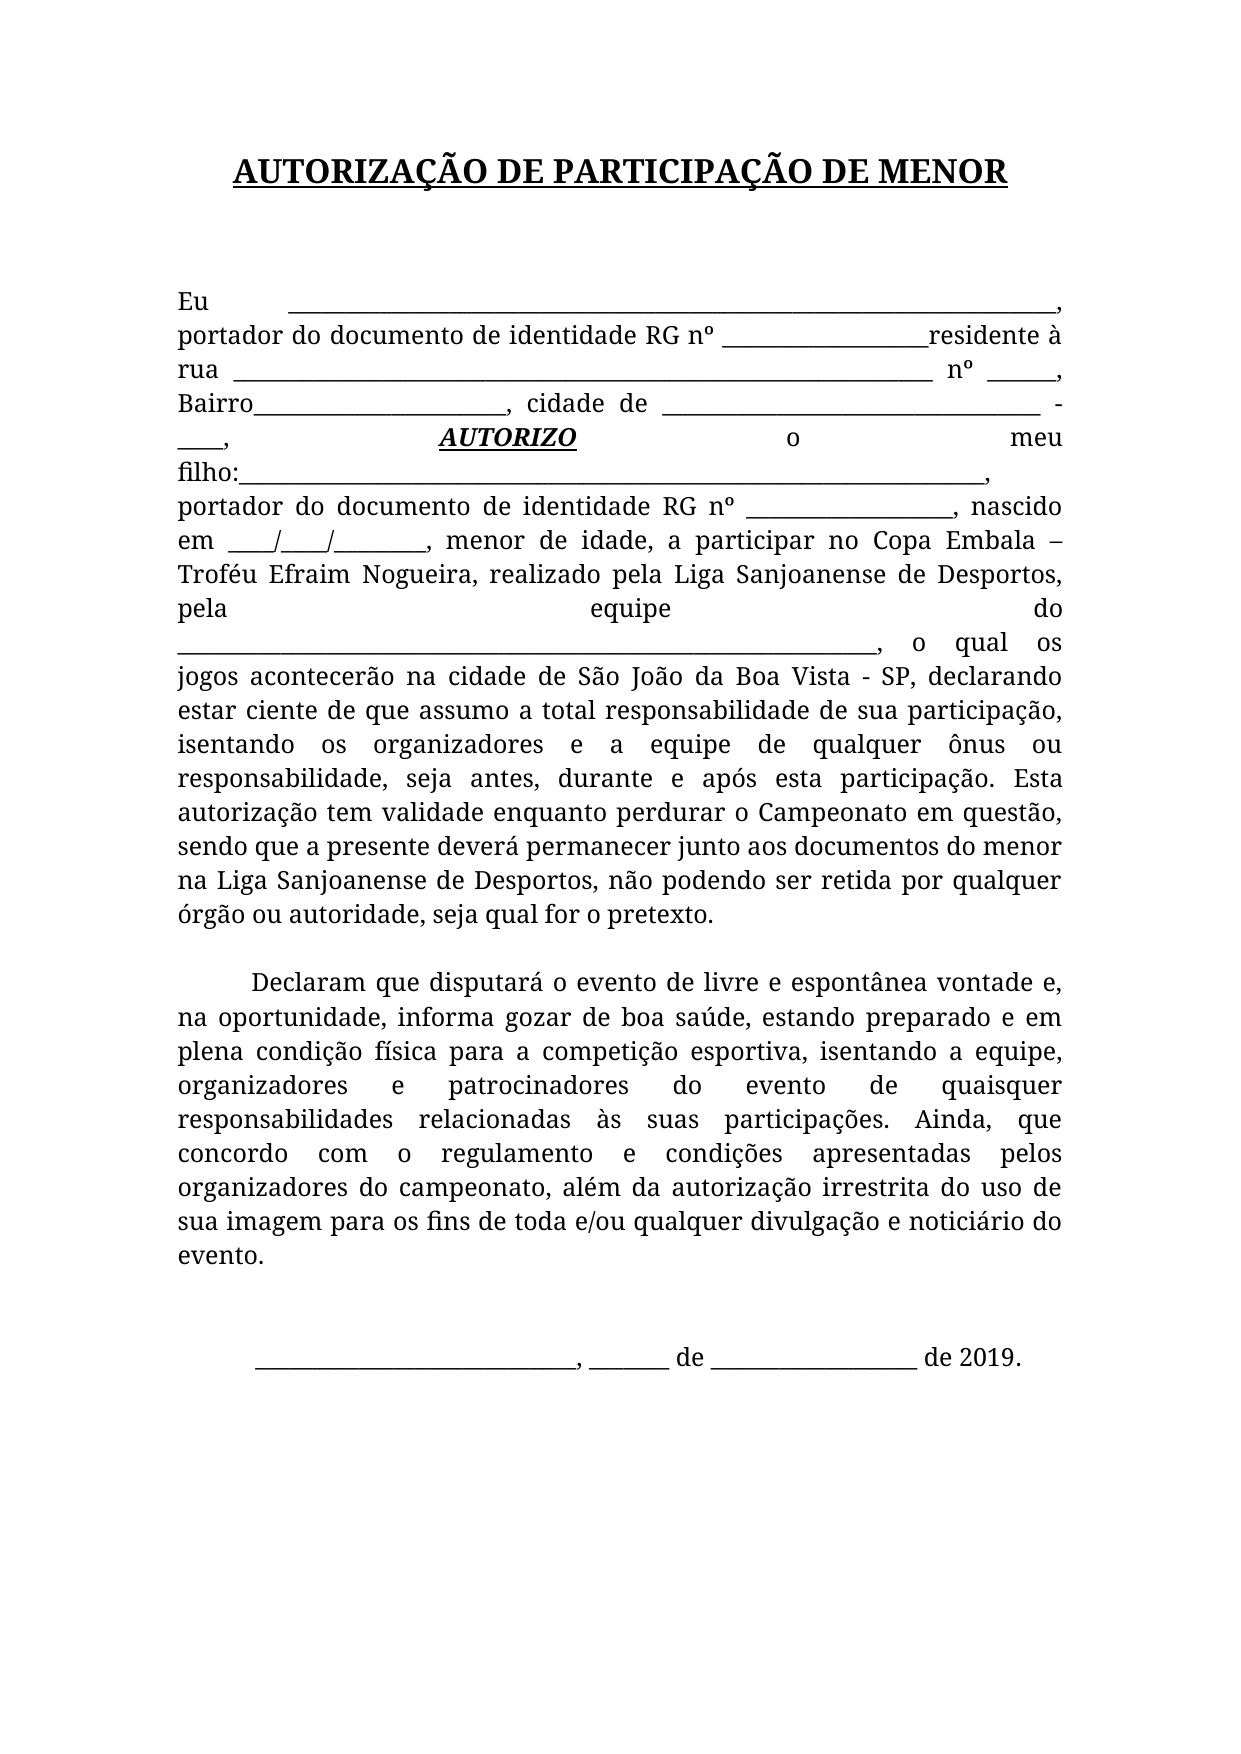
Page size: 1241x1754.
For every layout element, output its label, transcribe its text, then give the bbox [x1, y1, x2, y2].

text Declaram que disputará o evento de livre e espontânea vontade e, na oportunidade, informa gozar de boa saúde, estando preparado e em plena condição física para a competição esportiva, isentando a equipe, organizadores e patrocinadores do evento de quaisquer responsabilidades relacionadas às suas participações. Ainda, que concordo com o regulamento e condições apresentadas pelos organizadores do campeonato, além da autorização irrestrita do uso de sua imagem para os fins de toda e/ou qualquer divulgação e noticiário do evento. [177, 965, 1063, 1272]
text Eu ___________________________________________________________________, portador do documento de identidade RG nº __________________residente à rua _____________________________________________________________ nº ______, Bairro______________________, cidade de _________________________________ - ____, AUTORIZO o meu filho:_________________________________________________________________, portador do documento de identidade RG nº __________________, nascido em ____/____/________, menor de idade, a participar no Copa Embala – Troféu Efraim Nogueira, realizado pela Liga Sanjoanense de Desportos, pela equipe do _____________________________________________________________, o qual os jogos acontecerão na cidade de São João da Boa Vista - SP, declarando estar ciente de que assumo a total responsabilidade de sua participação, isentando os organizadores e a equipe de qualquer ônus ou responsabilidade, seja antes, durante e após esta participação. Esta autorização tem validade enquanto perdurar o Campeonato em questão, sendo que a presente deverá permanecer junto aos documentos do menor na Liga Sanjoanense de Desportos, não podendo ser retida por qualquer órgão ou autoridade, seja qual for o pretexto. [177, 284, 1063, 931]
text ____________________________, _______ de __________________ de 2019. [177, 1340, 1063, 1374]
text AUTORIZAÇÃO DE PARTICIPAÇÃO DE MENOR [177, 148, 1063, 193]
